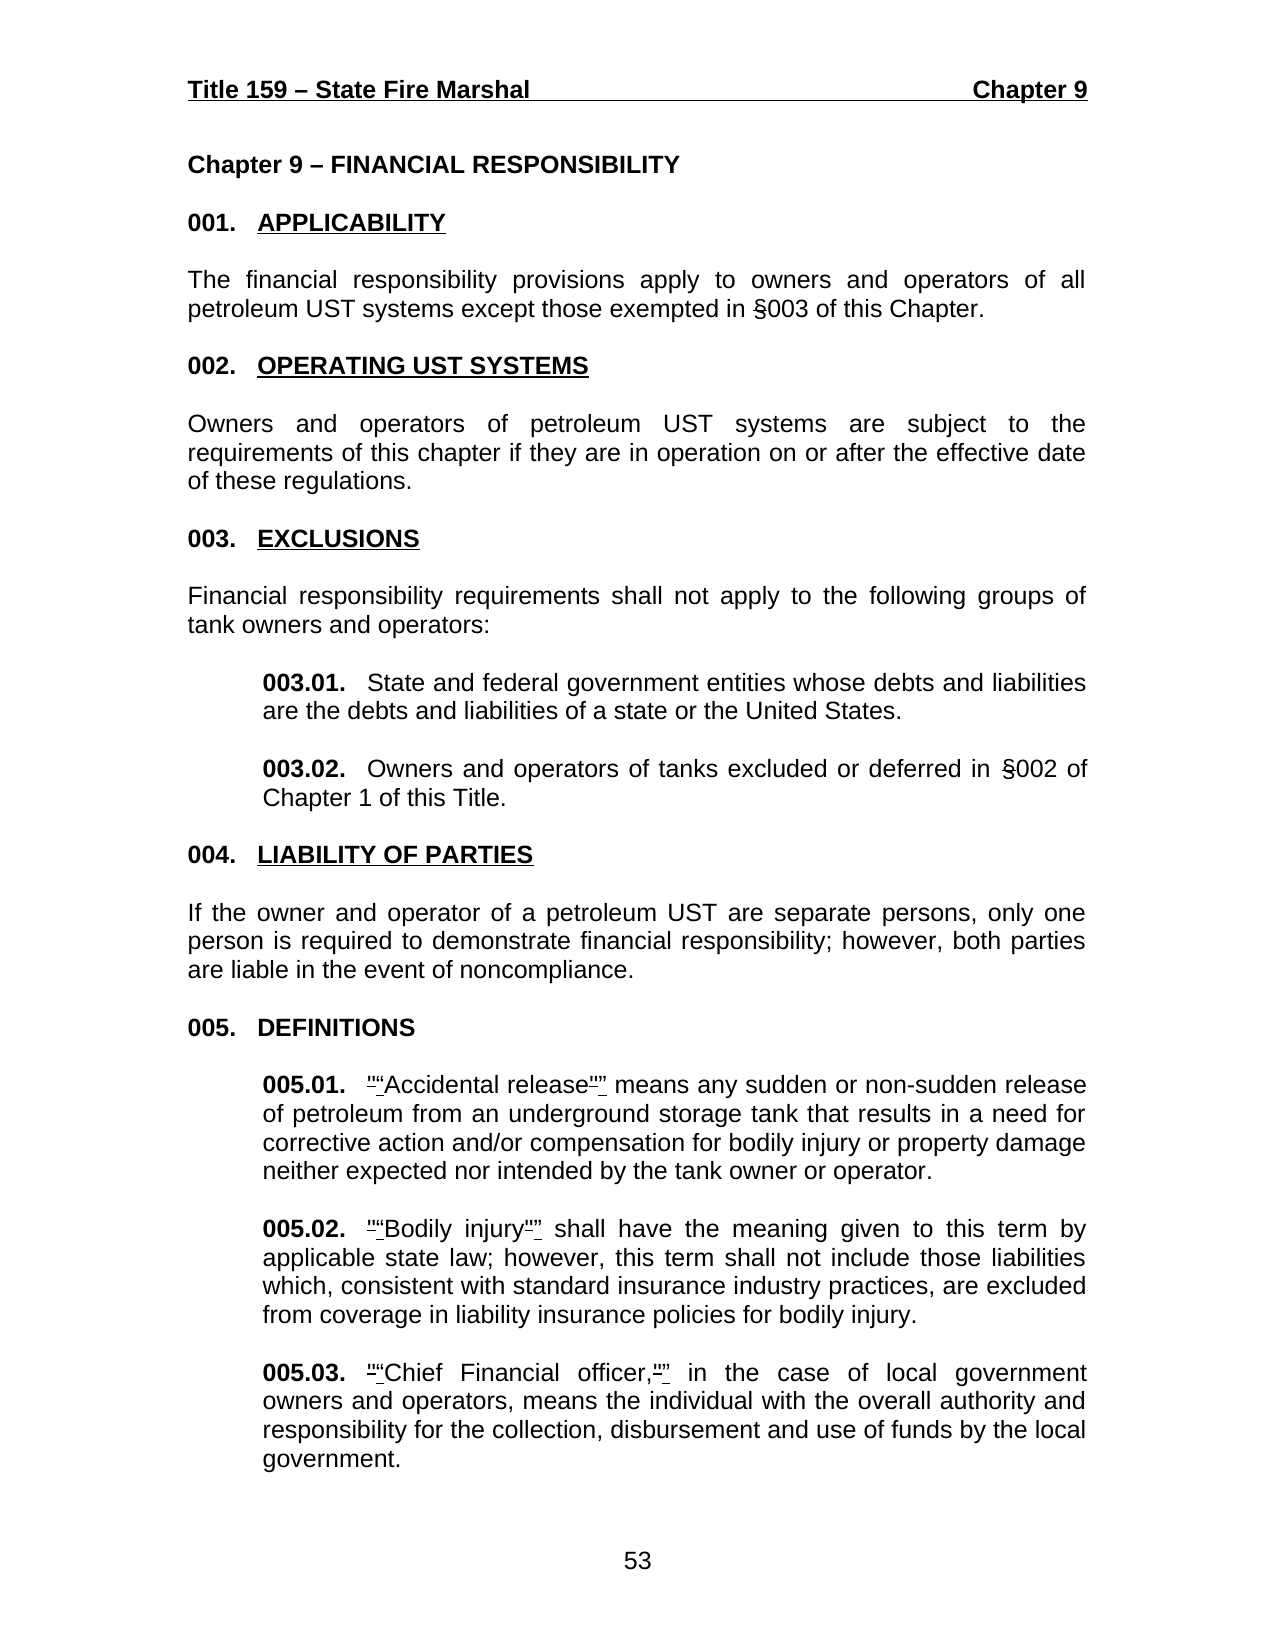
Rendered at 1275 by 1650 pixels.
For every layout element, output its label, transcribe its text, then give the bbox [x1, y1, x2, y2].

list State and federal government entities whose debts and liabilities are the debts and liabilities of a state or the United States. [262, 667, 1087, 725]
list LIABILITY OF PARTIES [187, 840, 1087, 869]
list EXCLUSIONS [187, 524, 1087, 552]
text Chapter 9 – FINANCIAL RESPONSIBILITY [187, 150, 1087, 179]
list "“Bodily injury"” shall have the meaning given to this term by applicable state law; however, this term shall not include those liabilities which, consistent with standard insurance industry practices, are excluded from coverage in liability insurance policies for bodily injury. [262, 1214, 1087, 1329]
text Financial responsibility requirements shall not apply to the following groups of tank owners and operators: [187, 581, 1087, 639]
text If the owner and operator of a petroleum UST are separate persons, only one person is required to demonstrate financial responsibility; however, both parties are liable in the event of noncompliance. [187, 897, 1087, 984]
list DEFINITIONS [187, 1012, 1087, 1041]
text The financial responsibility provisions apply to owners and operators of all petroleum UST systems except those exempted in §003 of this Chapter. [187, 265, 1087, 322]
text Owners and operators of petroleum UST systems are subject to the requirements of this chapter if they are in operation on or after the effective date of these regulations. [187, 409, 1087, 495]
list APPLICABILITY [187, 207, 1087, 236]
list "“Accidental release"” means any sudden or non-sudden release of petroleum from an underground storage tank that results in a need for corrective action and/or compensation for bodily injury or property damage neither expected nor intended by the tank owner or operator. [262, 1070, 1087, 1185]
list OPERATING UST SYSTEMS [187, 351, 1087, 380]
list "“Chief Financial officer,"” in the case of local government owners and operators, means the individual with the overall authority and responsibility for the collection, disbursement and use of funds by the local government. [262, 1357, 1087, 1472]
list Owners and operators of tanks excluded or deferred in §002 of Chapter 1 of this Title. [262, 754, 1087, 811]
